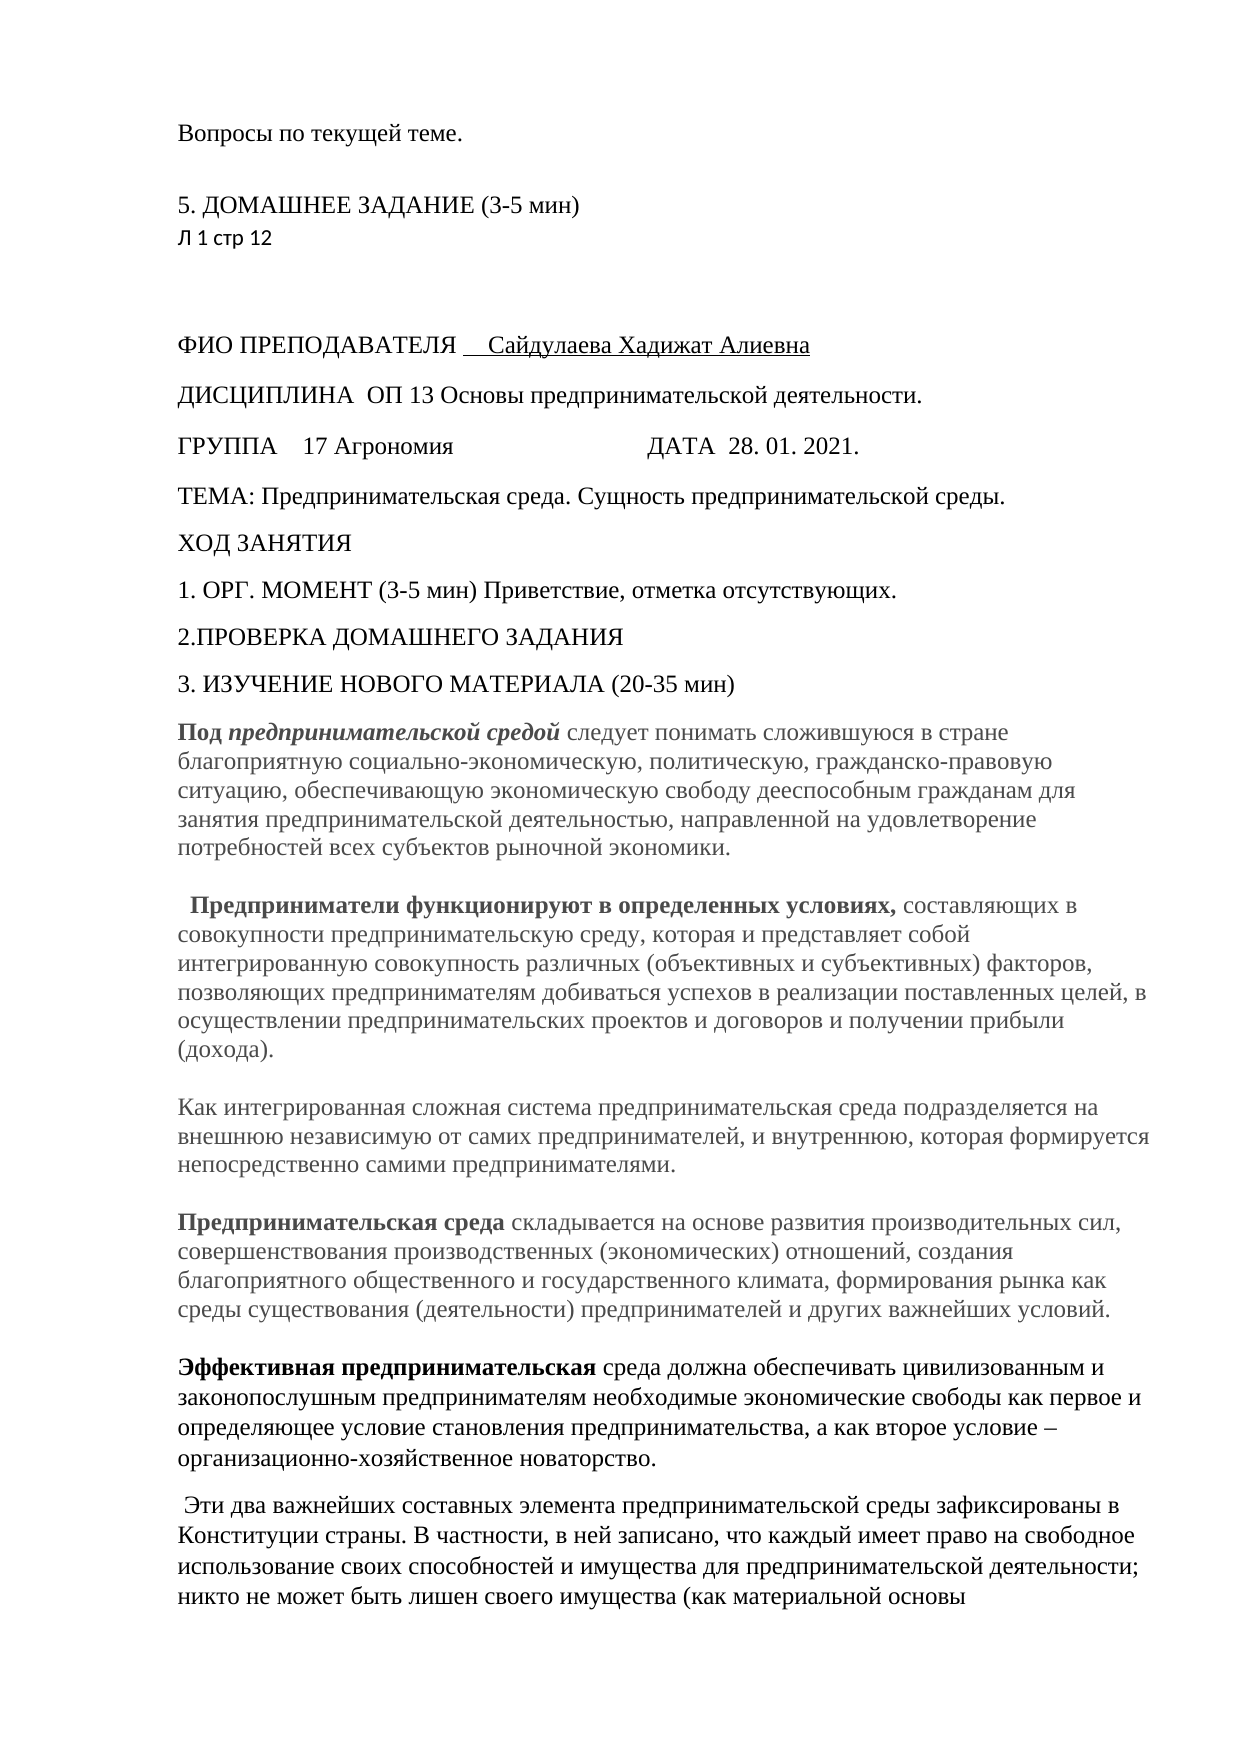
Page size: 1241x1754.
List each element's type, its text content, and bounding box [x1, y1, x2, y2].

text 3. ИЗУЧЕНИЕ НОВОГО МАТЕРИАЛА (20-35 мин) [177, 655, 858, 702]
text ФИО ПРЕПОДАВАТЕЛЯ Сайдулаева Хадижат Алиевна [177, 316, 1152, 363]
text Л 1 стр 12 [177, 223, 1152, 251]
text Как интегрированная сложная система предпринимательская среда подразделяется на внешнюю независимую от самих предпринимателей, и внутреннюю, которая формируется непосредственно самими предпринимателями. [177, 1092, 1152, 1178]
text Предприниматели функционируют в определенных условиях, составляющих в совокупности предпринимательскую среду, которая и представляет собой интегрированную совокупность различных (объективных и субъективных) факторов, позволяющих предпринимателям добиваться успехов в реализации поставленных целей, в осуществлении предпринимательских проектов и договоров и получении прибыли (дохода). [177, 890, 1152, 1063]
text Под предпринимательской средой следует понимать сложившуюся в стране благоприятную социально-экономическую, политическую, гражданско-правовую ситуацию, обеспечивающую экономическую свободу дееспособным гражданам для занятия предпринимательской деятельностью, направленной на удовлетворение потребностей всех субъектов рыночной экономики. [177, 717, 1152, 861]
text 1. ОРГ. МОМЕНТ (3-5 мин) Приветствие, отметка отсутствующих. [177, 561, 1152, 608]
text 2.ПРОВЕРКА ДОМАШНЕГО ЗАДАНИЯ [177, 608, 858, 655]
text ГРУППА 17 Агрономия ДАТА 28. 01. 2021. [177, 417, 1152, 463]
text Вопросы по текущей теме. [177, 118, 1152, 147]
text 5. ДОМАШНЕЕ ЗАДАНИЕ (3-5 мин) [177, 176, 1152, 223]
text ДИСЦИПЛИНА ОП 13 Основы предпринимательской деятельности. [177, 366, 1152, 413]
text Предпринимательская среда складывается на основе развития производительных сил, совершенствования производственных (экономических) отношений, создания благоприятного общественного и государственного климата, формирования рынка как среды существования (деятельности) предпринимателей и других важнейших условий. [177, 1207, 1152, 1322]
text ХОД ЗАНЯТИЯ [177, 514, 1152, 561]
text ТЕМА: Предпринимательская среда. Сущность предпринимательской среды. [177, 467, 1152, 514]
text Эффективная предпринимательская среда должна обеспечивать цивилизованным и законопослушным предпринимателям необходимые экономические свободы как первое и определяющее условие становления предпринимательства, а как второе условие – организационно-хозяйственное новаторство. [177, 1352, 1152, 1472]
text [177, 1490, 1152, 1610]
